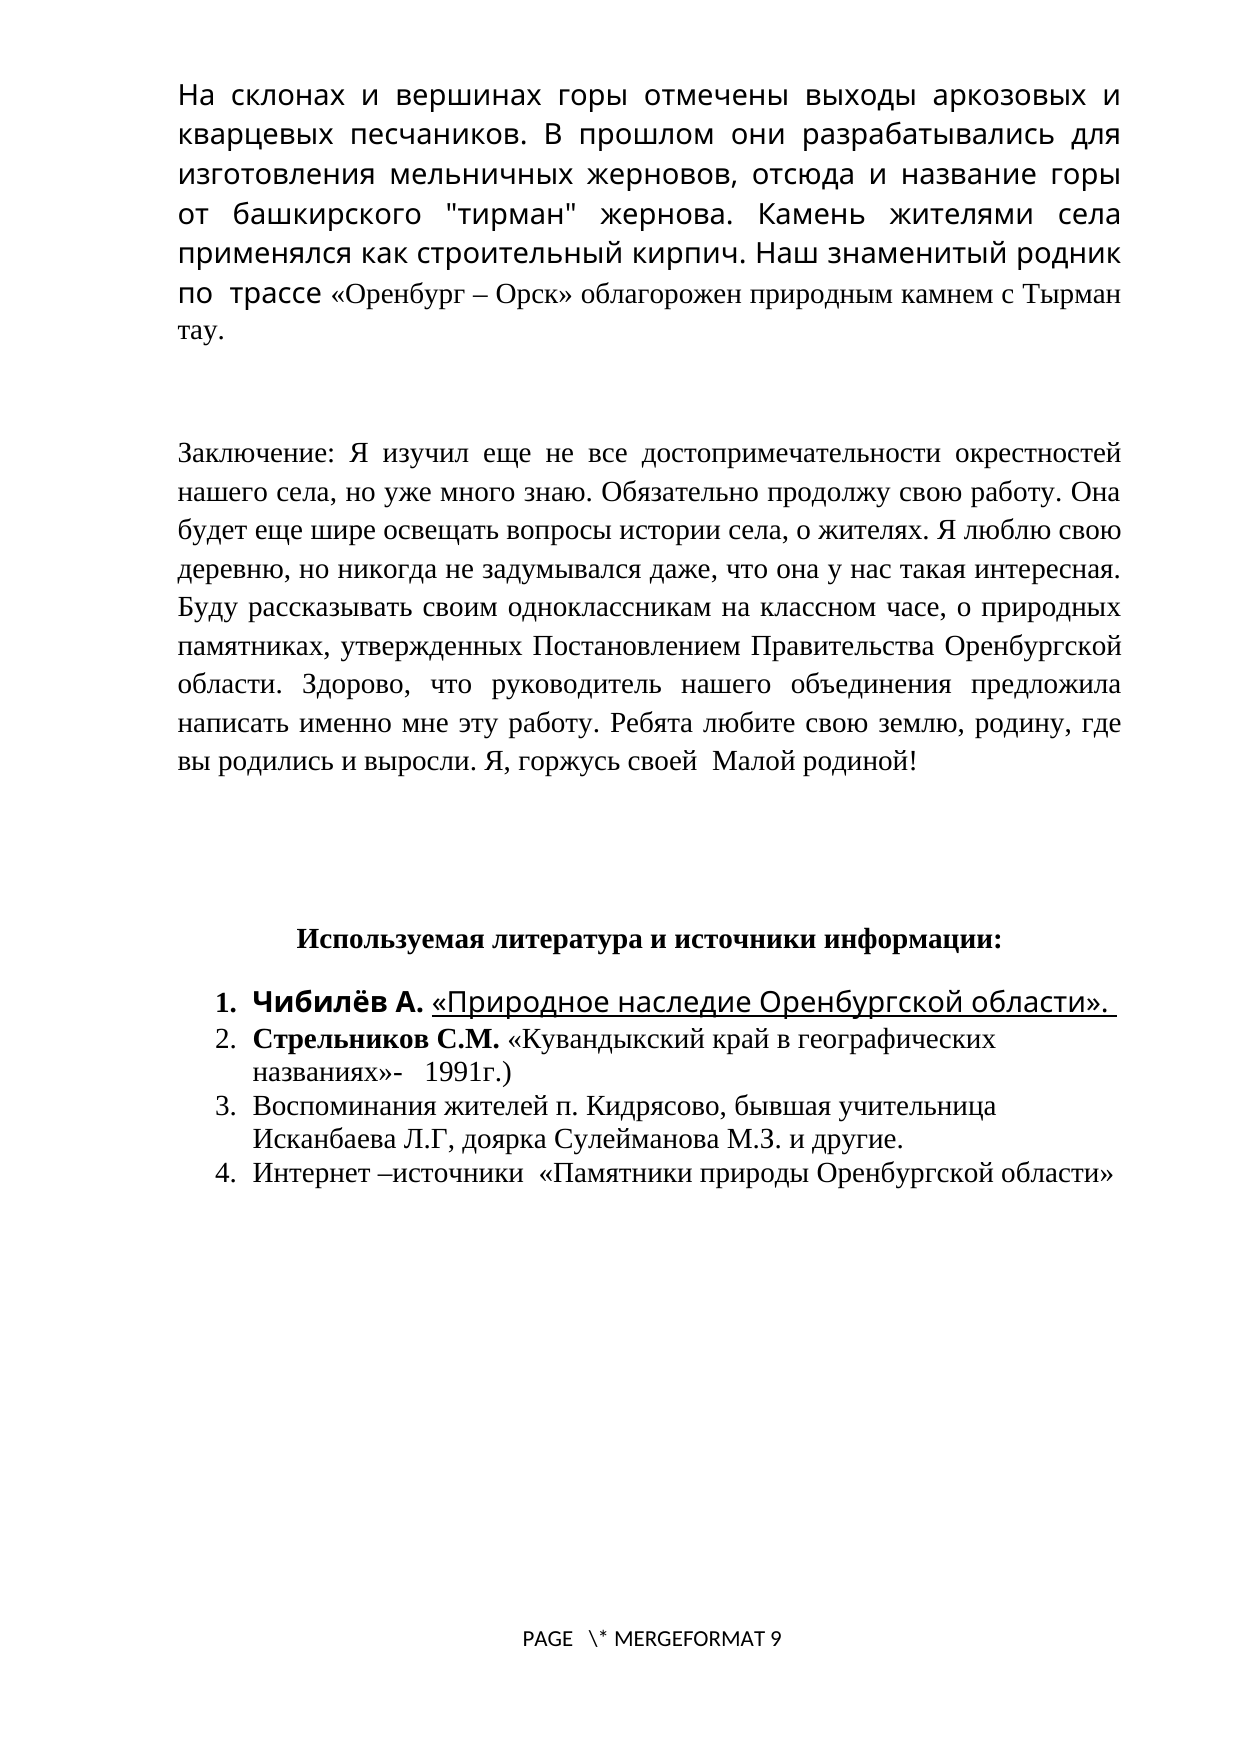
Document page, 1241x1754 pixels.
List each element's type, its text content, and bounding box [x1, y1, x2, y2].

text Используемая литература и источники информации: [177, 922, 1122, 955]
list Стрельников С.М. «Кувандыкский край в географических названиях»- 1991г.) [215, 1021, 1122, 1088]
list Интернет –источники «Памятники природы Оренбургской области» [215, 1155, 1122, 1188]
text На склонах и вершинах горы отмечены выходы аркозовых и кварцевых песчаников. В прошлом они разрабатывались для изготовления мельничных жерновов, отсюда и название горы от башкирского "тирман" жернова. Камень жителями села применялся как строительный кирпич. Наш знаменитый родник по трассе «Оренбург – Орск» облагорожен природным камнем с Тырман тау. [177, 74, 1122, 346]
list Воспоминания жителей п. Кидрясово, бывшая учительница Исканбаева Л.Г, доярка Сулейманова М.З. и другие. [215, 1088, 1122, 1155]
list Чибилёв А. «Природное наследие Оренбургской области». [215, 981, 1122, 1021]
text Заключение: Я изучил еще не все достопримечательности окрестностей нашего села, но уже много знаю. Обязательно продолжу свою работу. Она будет еще шире освещать вопросы истории села, о жителях. Я люблю свою деревню, но никогда не задумывался даже, что она у нас такая интересная. Буду рассказывать своим одноклассникам на классном часе, о природных памятниках, утвержденных Постановлением Правительства Оренбургской области. Здорово, что руководитель нашего объединения предложила написать именно мне эту работу. Ребята любите свою землю, родину, где вы родились и выросли. Я, горжусь своей Малой родиной! [177, 435, 1122, 777]
